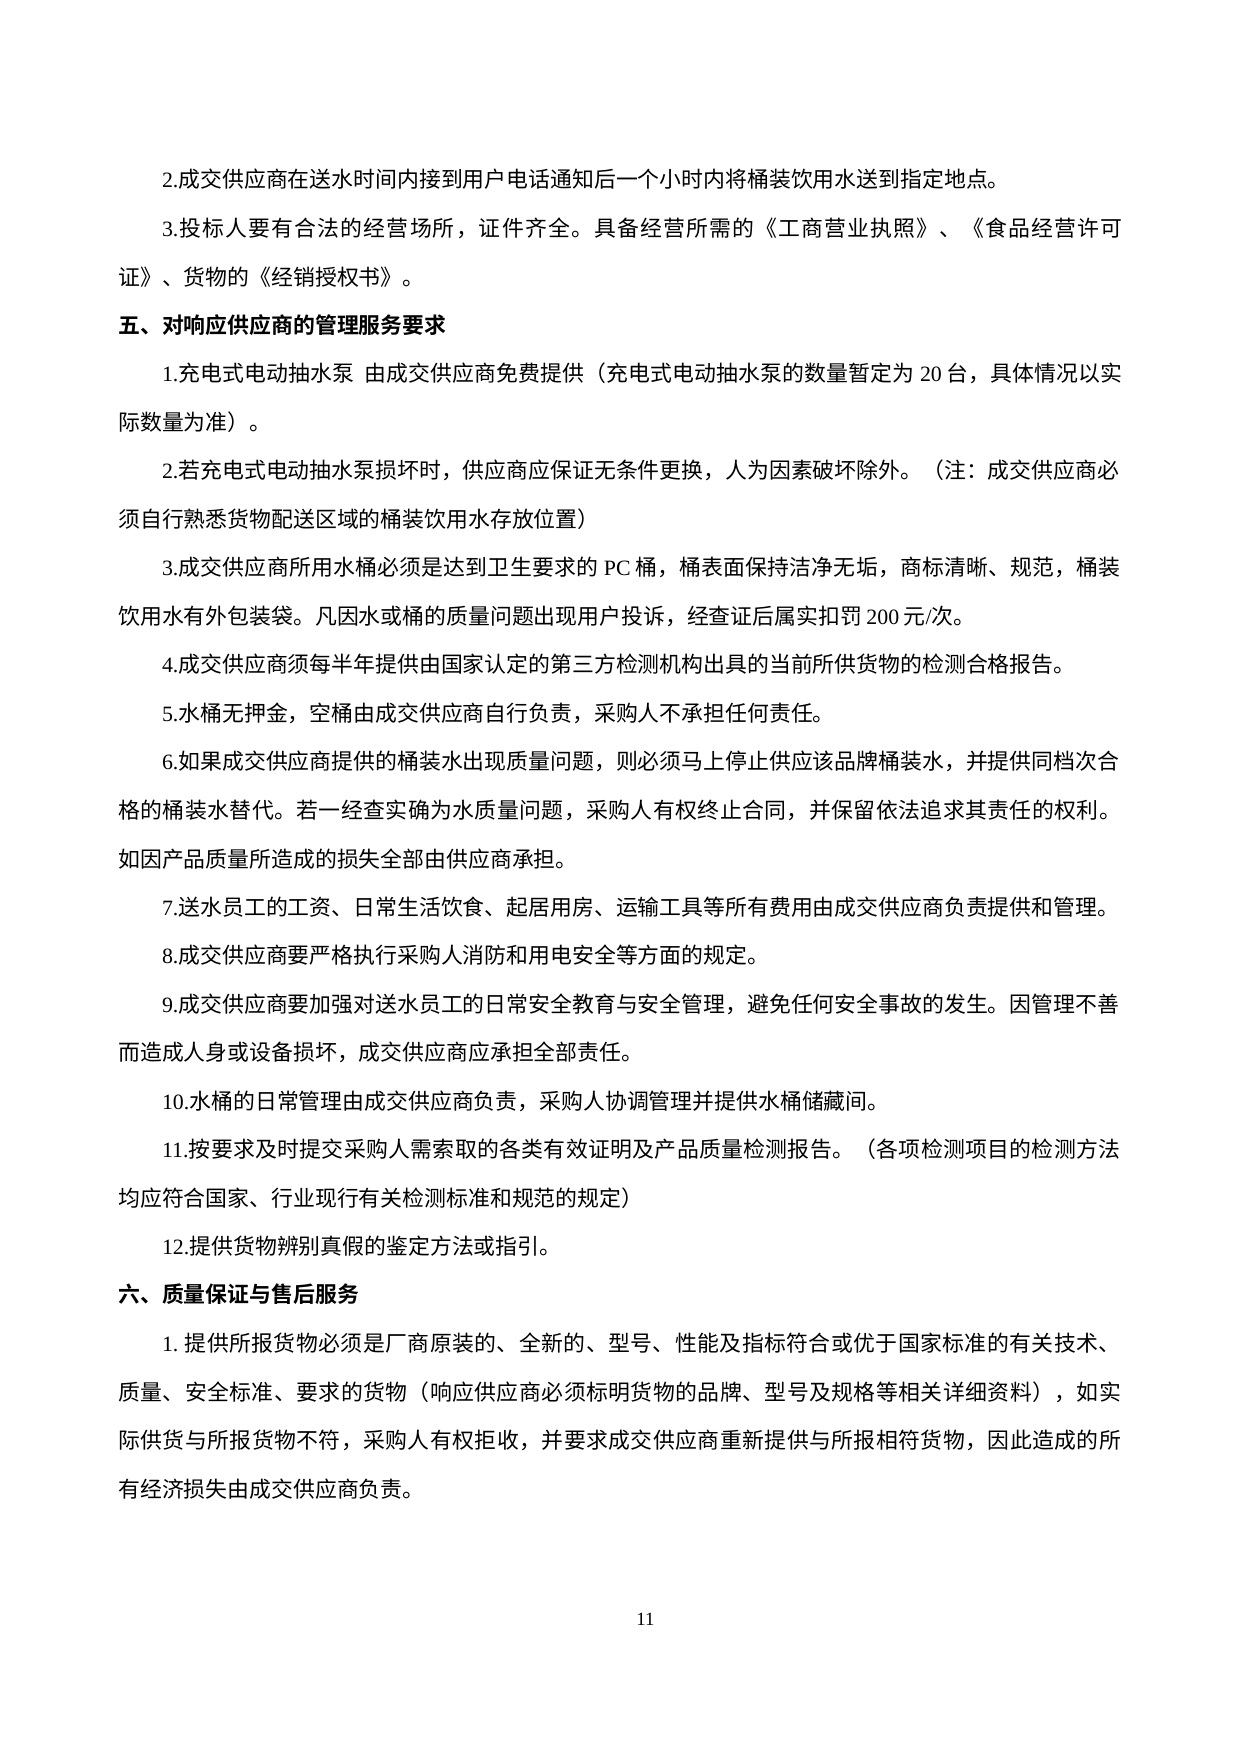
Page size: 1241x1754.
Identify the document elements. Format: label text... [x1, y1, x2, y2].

list 7.送水员工的工资、日常生活饮食、起居用房、运输工具等所有费用由成交供应商负责提供和管理。 [118, 889, 1122, 922]
list 2.成交供应商在送水时间内接到用户电话通知后一个小时内将桶装饮用水送到指定地点。 [118, 162, 1122, 194]
list 4.成交供应商须每半年提供由国家认定的第三方检测机构出具的当前所供货物的检测合格报告。 [118, 647, 1122, 679]
list 1.充电式电动抽水泵 由成交供应商免费提供（充电式电动抽水泵的数量暂定为20台，具体情况以实际数量为准）。 [118, 356, 1122, 437]
list 5.水桶无押金，空桶由成交供应商自行负责，采购人不承担任何责任。 [118, 695, 1122, 728]
list 8.成交供应商要严格执行采购人消防和用电安全等方面的规定。 [118, 938, 1122, 970]
list 12.提供货物辨别真假的鉴定方法或指引。 [118, 1229, 1122, 1261]
text 五、对响应供应商的管理服务要求 [118, 307, 1122, 340]
list 3.成交供应商所用水桶必须是达到卫生要求的PC桶，桶表面保持洁净无垢，商标清晰、规范，桶装饮用水有外包装袋。凡因水或桶的质量问题出现用户投诉，经查证后属实扣罚200元/次。 [118, 550, 1122, 631]
list 10.水桶的日常管理由成交供应商负责，采购人协调管理并提供水桶储藏间。 [118, 1083, 1122, 1116]
list 6.如果成交供应商提供的桶装水出现质量问题，则必须马上停止供应该品牌桶装水，并提供同档次合格的桶装水替代。若一经查实确为水质量问题，采购人有权终止合同，并保留依法追求其责任的权利。如因产品质量所造成的损失全部由供应商承担。 [118, 744, 1122, 874]
list 六、质量保证与售后服务 [118, 1277, 1122, 1309]
list 2.若充电式电动抽水泵损坏时，供应商应保证无条件更换，人为因素破坏除外。（注：成交供应商必须自行熟悉货物配送区域的桶装饮用水存放位置） [118, 453, 1122, 534]
list 11.按要求及时提交采购人需索取的各类有效证明及产品质量检测报告。（各项检测项目的检测方法均应符合国家、行业现行有关检测标准和规范的规定） [118, 1132, 1122, 1213]
list 9.成交供应商要加强对送水员工的日常安全教育与安全管理，避免任何安全事故的发生。因管理不善而造成人身或设备损坏，成交供应商应承担全部责任。 [118, 986, 1122, 1067]
list 1. 提供所报货物必须是厂商原装的、全新的、型号、性能及指标符合或优于国家标准的有关技术、质量、安全标准、要求的货物（响应供应商必须标明货物的品牌、型号及规格等相关详细资料），如实际供货与所报货物不符，采购人有权拒收，并要求成交供应商重新提供与所报相符货物，因此造成的所有经济损失由成交供应商负责。 [118, 1325, 1122, 1504]
list 3.投标人要有合法的经营场所，证件齐全。具备经营所需的《工商营业执照》、《食品经营许可证》、货物的《经销授权书》。 [118, 210, 1122, 292]
